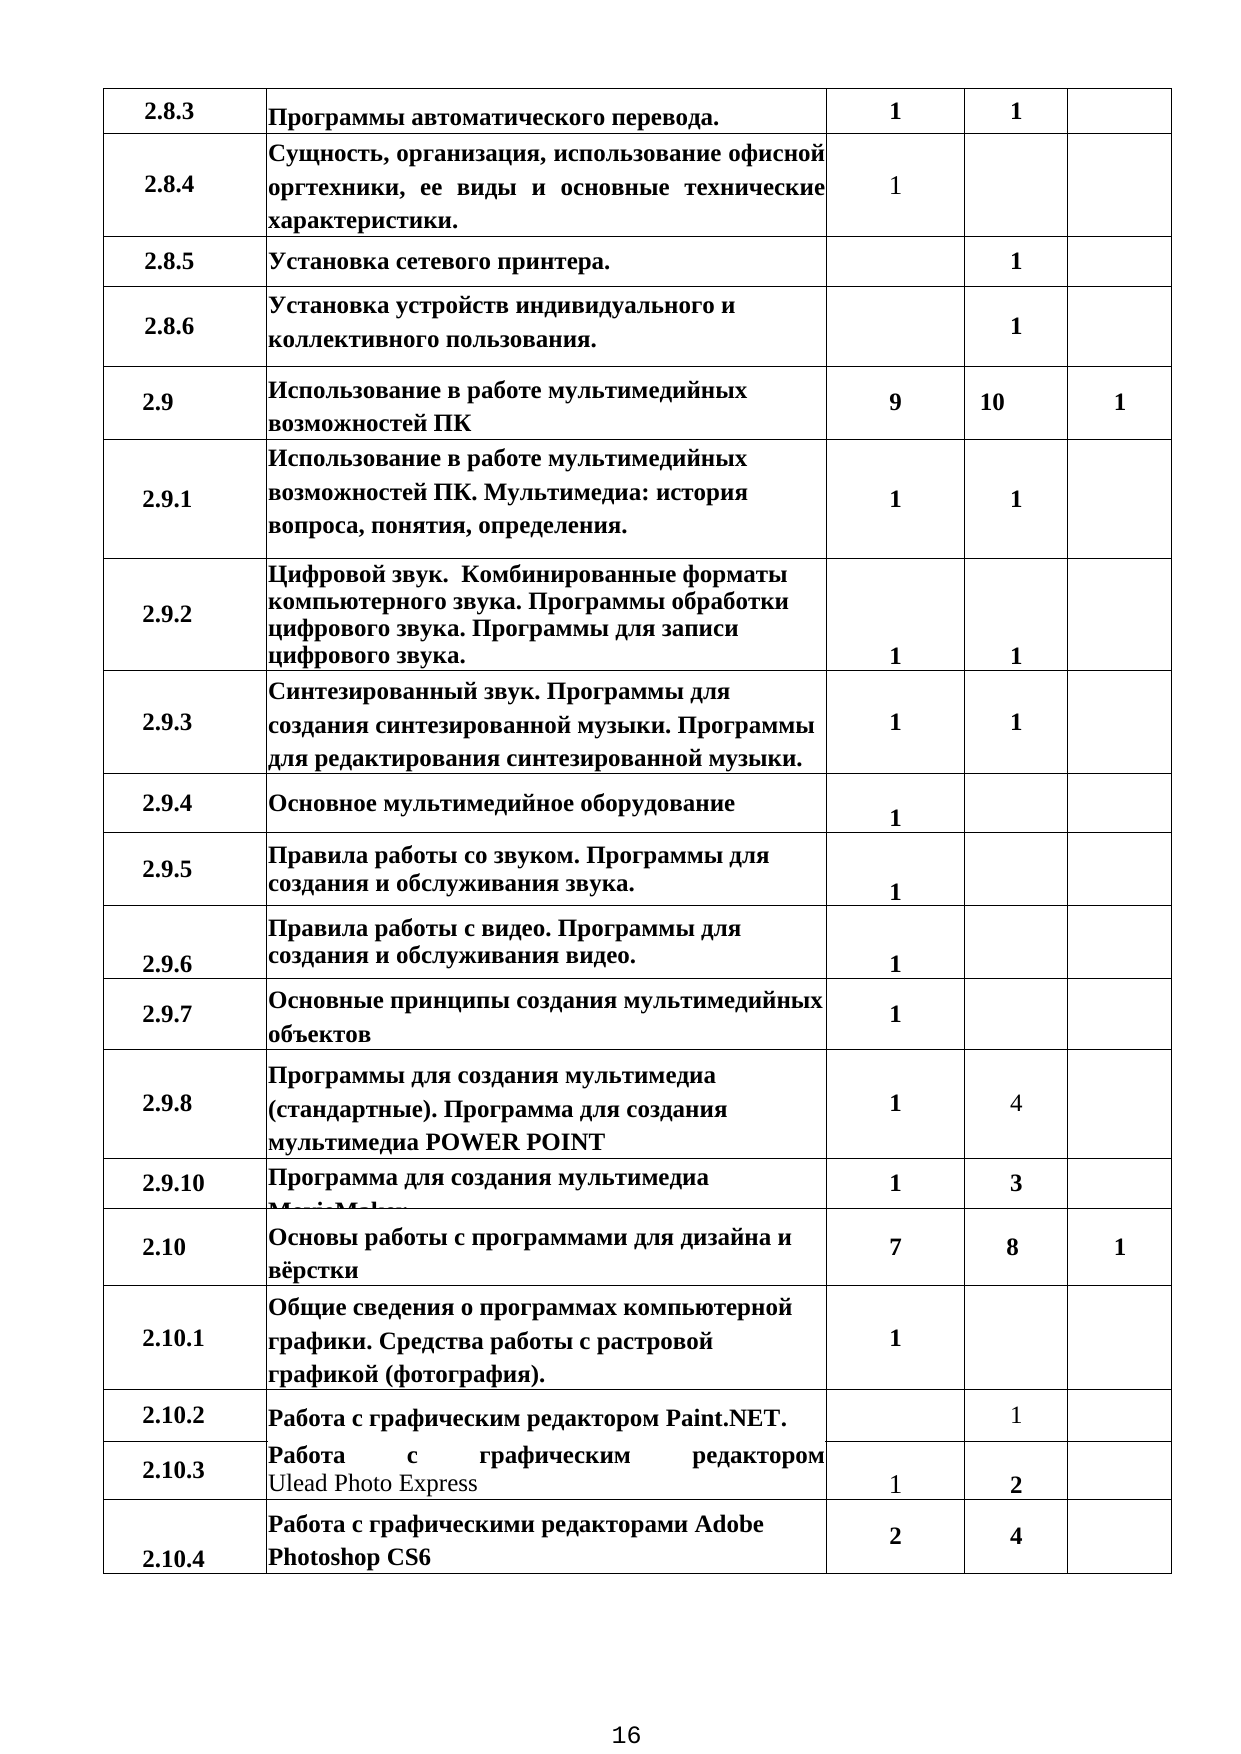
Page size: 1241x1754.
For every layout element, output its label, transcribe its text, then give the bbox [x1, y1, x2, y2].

table_cell [1068, 287, 1171, 366]
table_cell 2.8.3 [104, 89, 266, 133]
table_cell 1 [1068, 1209, 1171, 1285]
table_cell 9 [827, 367, 964, 438]
table_cell [1068, 89, 1171, 133]
table_cell [1068, 671, 1171, 773]
table_cell 1 [965, 671, 1067, 773]
table_cell Работа с графическими редакторами Adobe Photoshop CS6 [267, 1500, 826, 1572]
table_cell 1 [827, 774, 964, 832]
table_cell 2.9.4 [104, 774, 266, 832]
table_cell 2.8.6 [104, 287, 266, 366]
table_cell [965, 774, 1067, 832]
table_cell [1068, 774, 1171, 832]
table_cell 2.9.3 [104, 671, 266, 773]
table_cell Цифровой звук. Комбинированные форматы компьютерного звука. Программы обработки цифрового звука. Программы для записи цифрового звука. [267, 559, 826, 670]
table_cell 1 [965, 287, 1067, 366]
table_cell 2.9.7 [104, 979, 266, 1049]
table_cell 1 [827, 671, 964, 773]
table_cell [827, 1390, 964, 1441]
table_cell Правила работы с видео. Программы для создания и обслуживания видео. [267, 906, 826, 978]
table_cell Основные принципы создания мультимедийных объектов [267, 979, 826, 1049]
table_cell [1068, 440, 1171, 558]
table_cell Программа для создания мультимедиа MovieMaker [267, 1159, 826, 1208]
table_cell [1068, 1050, 1171, 1157]
table_cell 3 [965, 1159, 1067, 1208]
table_cell 2 [827, 1500, 964, 1572]
table_cell Правила работы со звуком. Программы для создания и обслуживания звука. [267, 833, 826, 905]
table_cell 2.9.6 [104, 906, 266, 978]
table_cell 1 [827, 1286, 964, 1389]
table_cell 2.10.2 [104, 1390, 266, 1441]
table_cell 1 [827, 1159, 964, 1208]
table_cell Использование в работе мультимедийных возможностей ПК [267, 367, 826, 438]
table_cell 2.9.1 [104, 440, 266, 558]
table_cell Установка устройств индивидуального и коллективного пользования. [267, 287, 826, 366]
table_cell 1 [965, 440, 1067, 558]
table_cell 2.10 [104, 1209, 266, 1285]
table_cell [1068, 1286, 1171, 1389]
table_cell 1 [827, 134, 964, 236]
table_cell 2.8.5 [104, 237, 266, 286]
table_cell [1068, 237, 1171, 286]
table_cell [1068, 833, 1171, 905]
table_cell [1068, 559, 1171, 670]
table_cell 1 [827, 979, 964, 1049]
table_cell 1 [965, 237, 1067, 286]
table_cell Программы автоматического перевода. [267, 89, 826, 133]
table_cell 2.10.1 [104, 1286, 266, 1389]
table_cell 1 [827, 89, 964, 133]
table_cell 2.8.4 [104, 134, 266, 236]
table_cell Работа с графическим редактором Ulead Photo Express [267, 1442, 826, 1499]
table_cell 1 [965, 559, 1067, 670]
table_cell [1068, 906, 1171, 978]
table_cell 1 [827, 440, 964, 558]
table_cell 2.9 [104, 367, 266, 438]
table_cell [1068, 1390, 1171, 1441]
table_cell 2 [965, 1442, 1067, 1499]
table_cell 10 [965, 367, 1067, 438]
table_cell [827, 287, 964, 366]
table_cell [827, 237, 964, 286]
table_cell [1068, 1500, 1171, 1572]
table_cell [965, 134, 1067, 236]
table_cell Основное мультимедийное оборудование [267, 774, 826, 832]
table_cell 2.10.3 [104, 1442, 266, 1499]
table_cell 8 [965, 1209, 1067, 1285]
table_cell 2.9.2 [104, 559, 266, 670]
table_cell 2.9.10 [104, 1159, 266, 1208]
table_cell 1 [965, 89, 1067, 133]
table_cell Общие сведения о программах компьютерной графики. Средства работы с растровой графикой (фотография). [267, 1286, 826, 1389]
table_cell Установка сетевого принтера. [267, 237, 826, 286]
table_cell [1068, 1159, 1171, 1208]
table_cell [1068, 1442, 1171, 1499]
table_cell 1 [1068, 367, 1171, 438]
table_cell Сущность, организация, использование офисной оргтехники, ее виды и основные технические характеристики. [267, 134, 826, 236]
table_cell 1 [827, 1442, 964, 1499]
table_cell 1 [827, 833, 964, 905]
table_cell [965, 1286, 1067, 1389]
table_cell 1 [827, 559, 964, 670]
table_cell Использование в работе мультимедийных возможностей ПК. Мультимедиа: история вопроса, понятия, определения. [267, 440, 826, 558]
table_cell Программы для создания мультимедиа (стандартные). Программа для создания мультимедиа POWER POINT [267, 1050, 826, 1157]
table_cell [965, 906, 1067, 978]
table_cell [965, 979, 1067, 1049]
table_cell 1 [965, 1390, 1067, 1441]
table_cell [1068, 979, 1171, 1049]
table_cell 2.9.5 [104, 833, 266, 905]
table_cell 7 [827, 1209, 964, 1285]
table_cell Работа с графическим редактором Paint.NET. [267, 1390, 826, 1441]
table_cell 2.9.8 [104, 1050, 266, 1157]
table_cell 4 [965, 1050, 1067, 1157]
table_cell Основы работы с программами для дизайна и вёрстки [267, 1209, 826, 1285]
table_cell 4 [965, 1500, 1067, 1572]
table_cell 2.10.4 [104, 1500, 266, 1572]
table_cell 1 [827, 906, 964, 978]
table_cell 1 [827, 1050, 964, 1157]
table_cell Синтезированный звук. Программы для создания синтезированной музыки. Программы для редактирования синтезированной музыки. [267, 671, 826, 773]
table_cell [965, 833, 1067, 905]
table_cell [1068, 134, 1171, 236]
